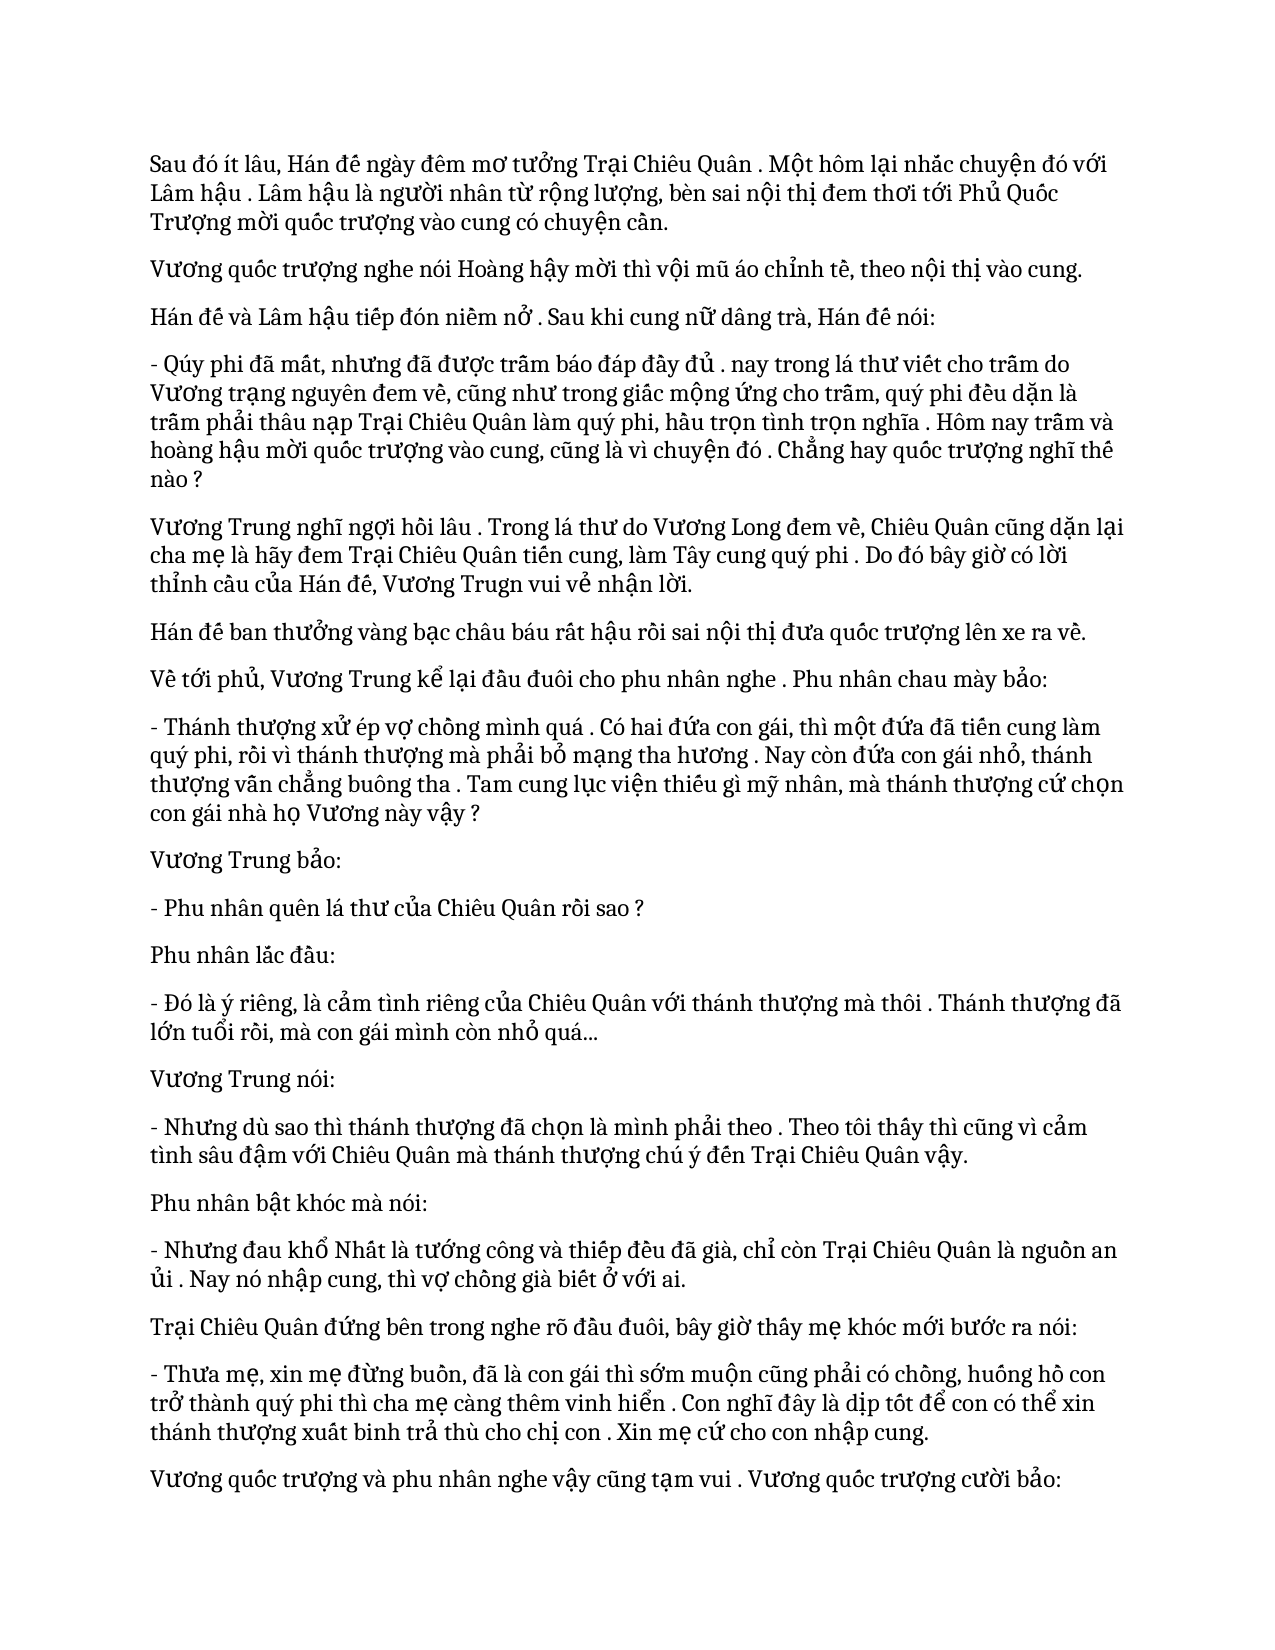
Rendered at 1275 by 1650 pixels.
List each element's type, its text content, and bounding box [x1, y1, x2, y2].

text Vương quốc trượng và phu nhân nghe vậy cũng tạm vui . Vương quốc trượng cười bảo: [150, 1465, 1125, 1494]
text Hán đế và Lâm hậu tiếp đón niềm nở . Sau khi cung nữ dâng trà, Hán đế nói: [150, 302, 1125, 331]
text Vương Trung nói: [150, 1065, 1125, 1094]
text Vương quốc trượng nghe nói Hoàng hậy mời thì vội mũ áo chỉnh tề, theo nội thị vào cung. [150, 255, 1125, 284]
text Vương Trung bảo: [150, 846, 1125, 875]
text - Nhưng đau khổ Nhất là tướng công và thiếp đều đã già, chỉ còn Trại Chiêu Quân là nguồn an ủi . Nay nó nhập cung, thì vợ chồng già biết ở với ai. [150, 1236, 1125, 1294]
text Hán đế ban thưởng vàng bạc châu báu rất hậu rồi sai nội thị đưa quốc trượng lên xe ra về. [150, 617, 1125, 646]
text - Qúy phi đã mất, nhưng đã được trẫm báo đáp đầy đủ . nay trong lá thư viết cho trẫm do Vương trạng nguyên đem về, cũng như trong giấc mộng ứng cho trẫm, quý phi đều dặn là trẫm phải thâu nạp Trại Chiêu Quân làm quý phi, hầu trọn tình trọn nghĩa . Hôm nay trẫm và hoàng hậu mời quốc trượng vào cung, cũng là vì chuyện đó . Chẳng hay quốc trượng nghĩ thế nào ? [150, 350, 1125, 494]
text Về tới phủ, Vương Trung kể lại đầu đuôi cho phu nhân nghe . Phu nhân chau mày bảo: [150, 665, 1125, 694]
text Phu nhân bật khóc mà nói: [150, 1189, 1125, 1217]
text Vương Trung nghĩ ngợi hồi lâu . Trong lá thư do Vương Long đem về, Chiêu Quân cũng dặn lại cha mẹ là hãy đem Trại Chiêu Quân tiến cung, làm Tây cung quý phi . Do đó bây giờ có lời thỉnh cầu của Hán đế, Vương Trugn vui vẻ nhận lời. [150, 512, 1125, 599]
text - Thánh thượng xử ép vợ chồng mình quá . Có hai đứa con gái, thì một đứa đã tiến cung làm quý phi, rồi vì thánh thượng mà phải bỏ mạng tha hương . Nay còn đứa con gái nhỏ, thánh thượng vẫn chẳng buông tha . Tam cung lục viện thiếu gì mỹ nhân, mà thánh thượng cứ chọn con gái nhà họ Vương này vậy ? [150, 712, 1125, 827]
text Phu nhân lắc đầu: [150, 941, 1125, 970]
text - Đó là ý riêng, là cảm tình riêng của Chiêu Quân với thánh thượng mà thôi . Thánh thượng đã lớn tuổi rồi, mà con gái mình còn nhỏ quá... [150, 989, 1125, 1046]
text - Thưa mẹ, xin mẹ đừng buồn, đã là con gái thì sớm muộn cũng phải có chồng, huống hồ con trở thành quý phi thì cha mẹ càng thêm vinh hiển . Con nghĩ đây là dịp tốt để con có thể xin thánh thượng xuất binh trả thù cho chị con . Xin mẹ cứ cho con nhập cung. [150, 1360, 1125, 1446]
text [150, 150, 1125, 236]
text - Nhưng dù sao thì thánh thượng đã chọn là mình phải theo . Theo tôi thấy thì cũng vì cảm tình sâu đậm với Chiêu Quân mà thánh thượng chú ý đến Trại Chiêu Quân vậy. [150, 1112, 1125, 1170]
text Trại Chiêu Quân đứng bên trong nghe rõ đầu đuôi, bây giờ thấy mẹ khóc mới bước ra nói: [150, 1312, 1125, 1341]
text - Phu nhân quên lá thư của Chiêu Quân rồi sao ? [150, 894, 1125, 922]
